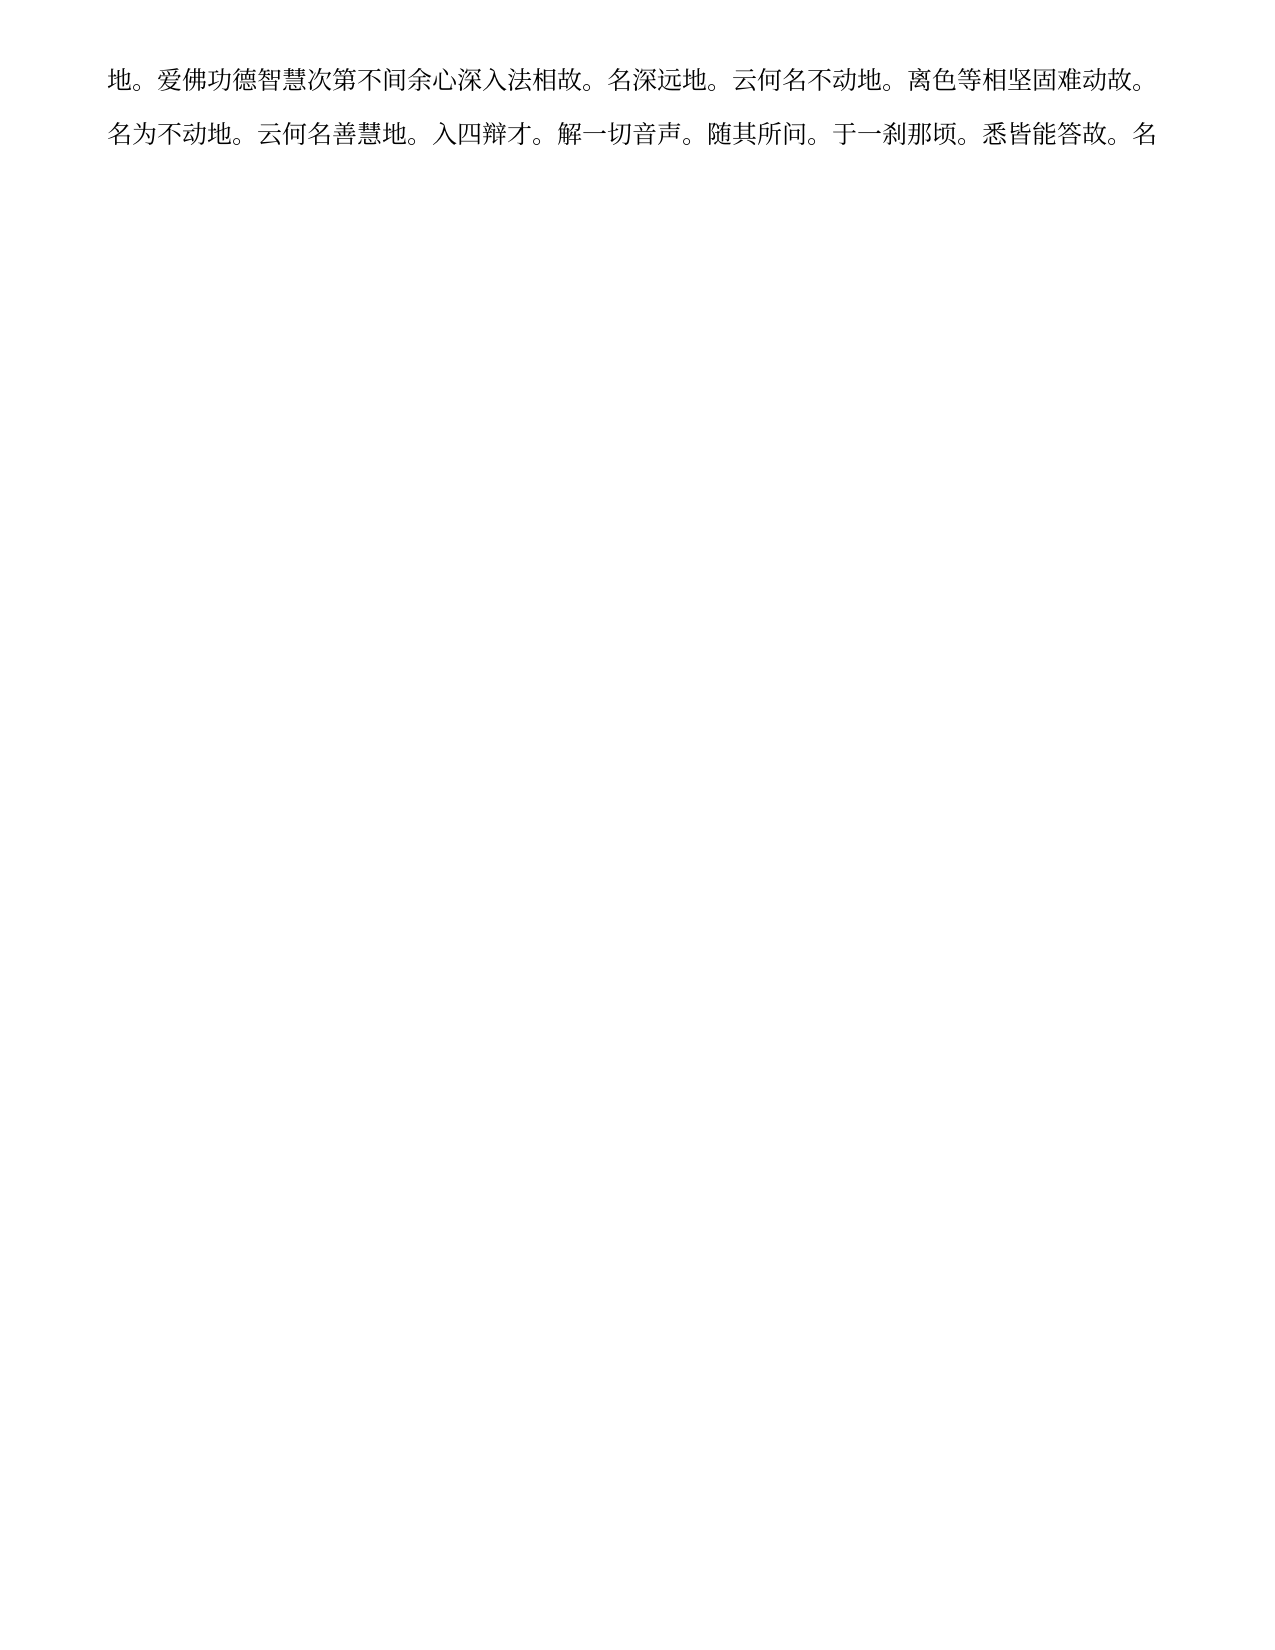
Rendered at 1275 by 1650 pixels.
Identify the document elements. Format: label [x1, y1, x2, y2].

text [107, 60, 1159, 151]
